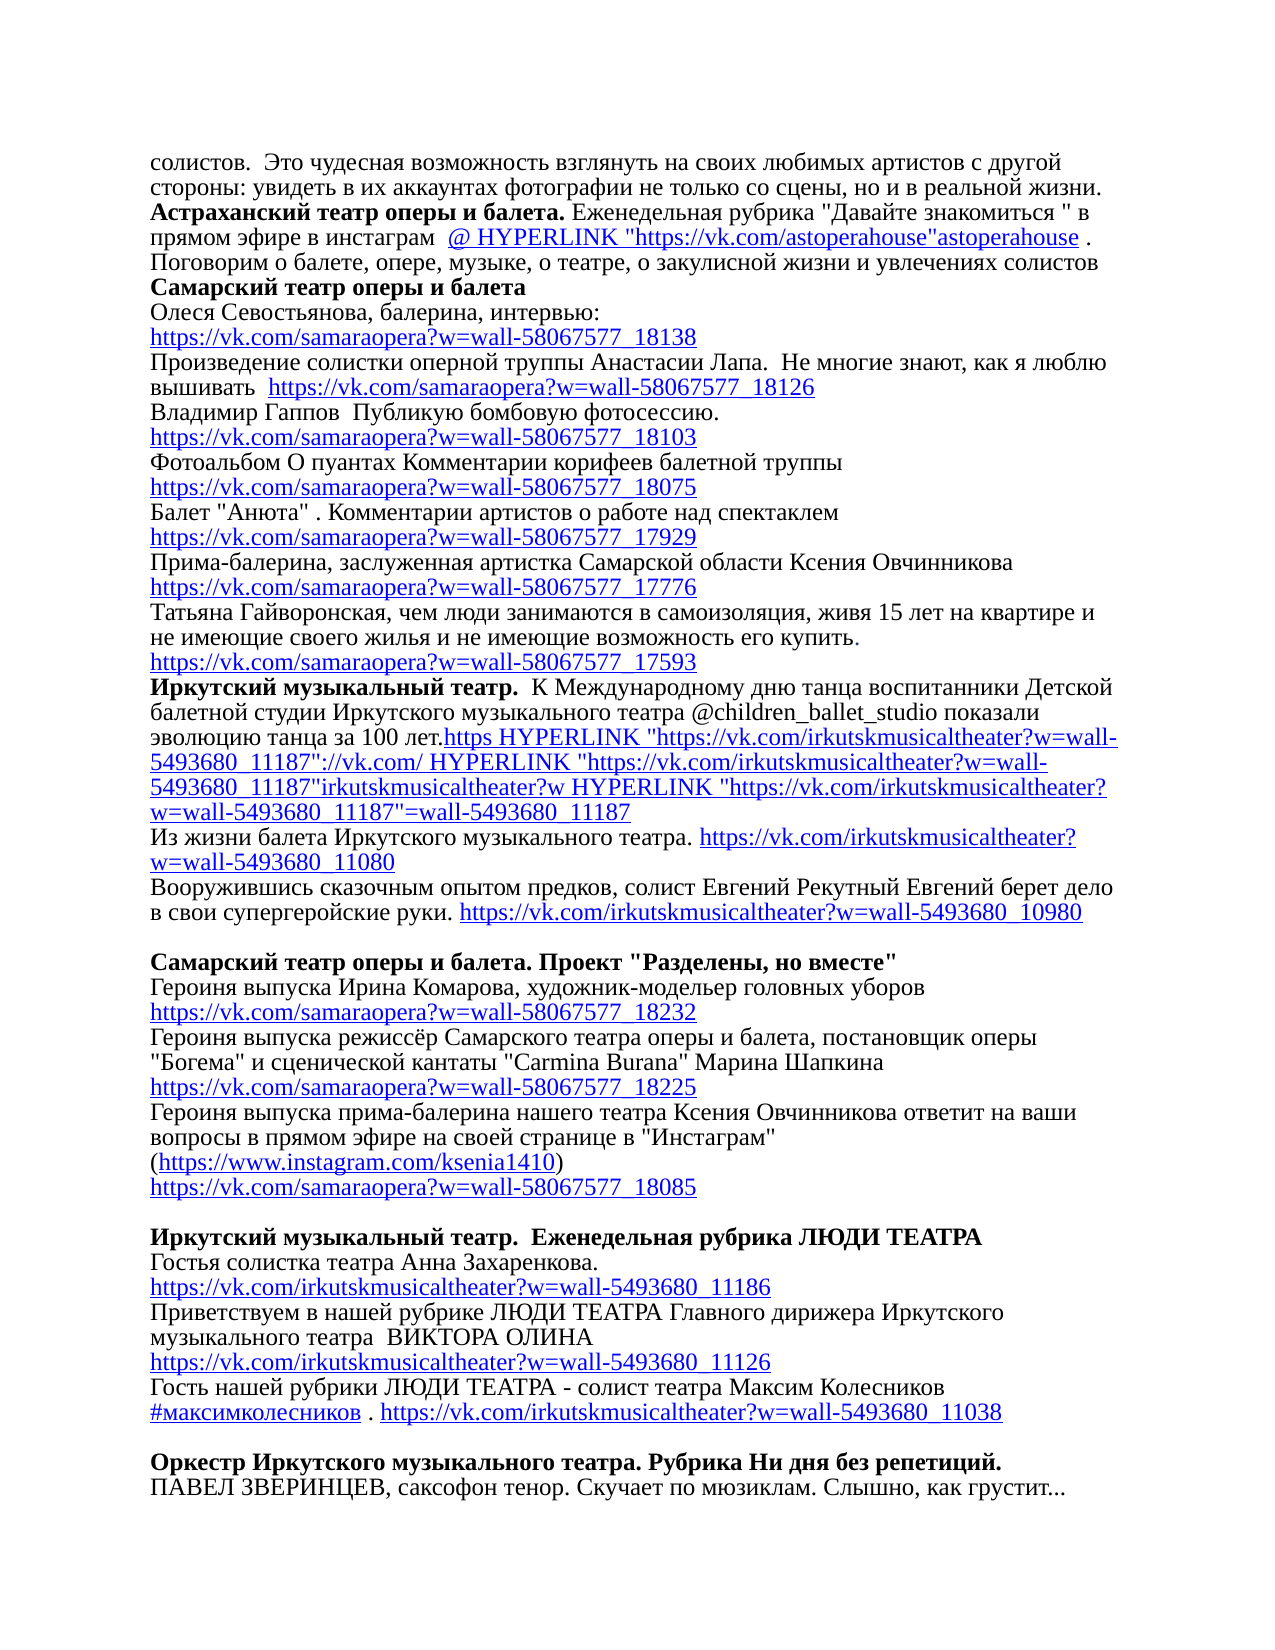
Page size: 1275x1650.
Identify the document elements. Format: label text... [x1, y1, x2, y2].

text Олеся Севостьянова, балерина, интервью: [150, 300, 1125, 325]
text Владимир Гаппов Публикую бомбовую фотосессию. [150, 400, 1125, 425]
text Из жизни балета Иркутского музыкального театра. https://vk.com/irkutskmusicaltheater?w=wall-5493680_11080 [150, 825, 1125, 875]
text Прима-балерина, заслуженная артистка Самарской области Ксения Овчинникова [150, 550, 1125, 575]
text ПАВЕЛ ЗВЕРИНЦЕВ, саксофон тенор. Скучает по мюзиклам. Слышно, как грустит... [150, 1475, 1125, 1500]
text Самарский театр оперы и балета. Проект "Разделены, но вместе" [150, 950, 1125, 975]
text Балет "Анюта" . Комментарии артистов о работе над спектаклем [150, 500, 1125, 525]
text Самарский театр оперы и балета [150, 275, 1125, 300]
text https://vk.com/samaraopera?w=wall-58067577_18103 [150, 425, 1125, 450]
text Иркутский музыкальный театр. Еженедельная рубрика ЛЮДИ ТЕАТРА [150, 1225, 1125, 1250]
text Гостья солистка театра Анна Захаренкова. [150, 1250, 1125, 1275]
text https://vk.com/samaraopera?w=wall-58067577_18232 [150, 1000, 1125, 1025]
text https://vk.com/samaraopera?w=wall-58067577_17929 [150, 525, 1125, 550]
text https://vk.com/samaraopera?w=wall-58067577_18225 [150, 1075, 1125, 1100]
text Героиня выпуска режиссёр Самарского театра оперы и балета, постановщик оперы "Богема" и сценической кантаты "Carmina Burana" Марина Шапкина [150, 1025, 1125, 1075]
text Героиня выпуска прима-балерина нашего театра Ксения Овчинникова ответит на ваши вопросы в прямом эфире на своей странице в "Инстаграм" (https://www.instagram.com/ksenia1410) [150, 1100, 1125, 1175]
text Астраханский театр оперы и балета. Еженедельная рубрика "Давайте знакомиться " в прямом эфире в инстаграм @ HYPERLINK "https://vk.com/astoperahouse"astoperahouse . Поговорим о балете, опере, музыке, о театре, о закулисной жизни и увлечениях солистов [150, 200, 1125, 275]
text https://vk.com/samaraopera?w=wall-58067577_17776 [150, 575, 1125, 600]
text https://vk.com/samaraopera?w=wall-58067577_18138 [150, 325, 1125, 350]
text Гость нашей рубрики ЛЮДИ ТЕАТРА - солист театра Максим Колесников #максимколесников . https://vk.com/irkutskmusicaltheater?w=wall-5493680_11038 [150, 1375, 1125, 1425]
text Татьяна Гайворонская, чем люди занимаются в самоизоляция, живя 15 лет на квартире и не имеющие своего жилья и не имеющие возможность его купить. https://vk.com/samaraopera?w=wall-58067577_17593 [150, 600, 1125, 675]
text Оркестр Иркутского музыкального театра. Рубрика Ни дня без репетиций. [150, 1450, 1125, 1475]
text https://vk.com/samaraopera?w=wall-58067577_18075 [150, 475, 1125, 500]
text Фотоальбом О пуантах Комментарии корифеев балетной труппы [150, 450, 1125, 475]
text https://vk.com/irkutskmusicaltheater?w=wall-5493680_11126 [150, 1350, 1125, 1375]
text Иркутский музыкальный театр. К Международному дню танца воспитанники Детской балетной студии Иркутского музыкального театра @children_ballet_studio показали эволюцию танца за 100 лет.https HYPERLINK "https://vk.com/irkutskmusicaltheater?w=wall-5493680_11187"://vk.com/ HYPERLINK "https://vk.com/irkutskmusicaltheater?w=wall-5493680_11187"irkutskmusicaltheater?w HYPERLINK "https://vk.com/irkutskmusicaltheater?w=wall-5493680_11187"=wall-5493680_11187 [150, 675, 1125, 825]
text Вооружившись сказочным опытом предков, солист Евгений Рекутный Евгений берет дело в свои супергеройские руки. https://vk.com/irkutskmusicaltheater?w=wall-5493680_10980 [150, 875, 1125, 925]
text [150, 150, 1125, 200]
text https://vk.com/irkutskmusicaltheater?w=wall-5493680_11186 [150, 1275, 1125, 1300]
text Произведение солистки оперной труппы Анастасии Лапа. Не многие знают, как я люблю вышивать https://vk.com/samaraopera?w=wall-58067577_18126 [150, 350, 1125, 400]
text https://vk.com/samaraopera?w=wall-58067577_18085 [150, 1175, 1125, 1200]
text Героиня выпуска Ирина Комарова, художник-модельер головных уборов [150, 975, 1125, 1000]
text Приветствуем в нашей рубрике ЛЮДИ ТЕАТРА Главного дирижера Иркутского музыкального театра ВИКТОРА ОЛИНА [150, 1300, 1125, 1350]
